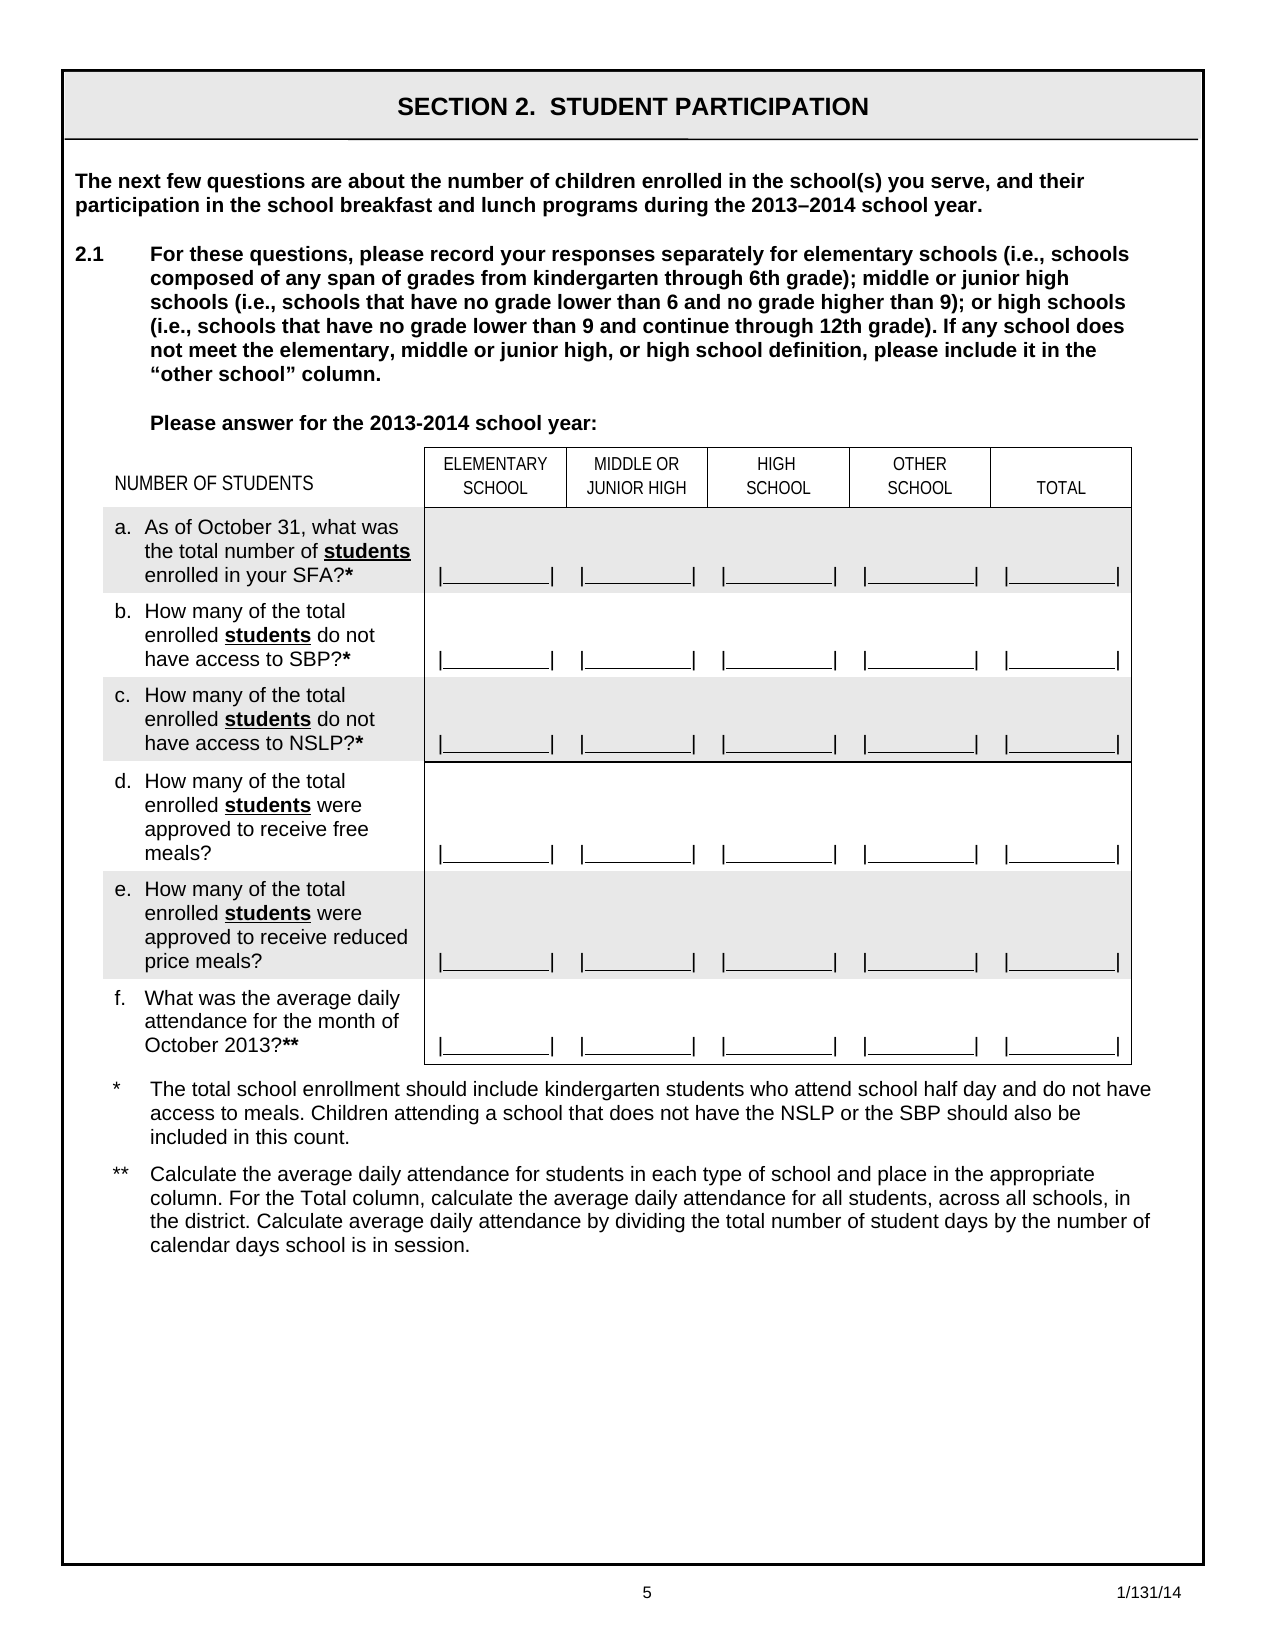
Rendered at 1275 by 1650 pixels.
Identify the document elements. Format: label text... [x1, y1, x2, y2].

table_cell | | [708, 763, 849, 871]
table_cell e. How many of the total enrolled students were approved to receive reduced price meals? [103, 871, 424, 979]
table_cell | | [708, 677, 849, 761]
table_cell | | [849, 677, 991, 761]
table_cell | | [566, 677, 708, 761]
table_cell a. As of October 31, what was the total number of students enrolled in your SFA?* [103, 507, 424, 593]
table_cell | | [991, 979, 1131, 1063]
table_cell f. What was the average daily attendance for the month of October 2013?** [103, 979, 424, 1063]
table_cell | | [566, 763, 708, 871]
table_cell | | [991, 593, 1131, 677]
table_cell | | [991, 871, 1131, 979]
table_cell | | [849, 508, 991, 593]
table_header HIGH SCHOOL [708, 448, 849, 507]
table_header ELEMENTARY SCHOOL [425, 448, 566, 507]
text Please answer for the 2013-2014 school year: [75, 411, 1144, 435]
table_cell | | [849, 871, 991, 979]
text ** Calculate the average daily attendance for students in each type of school and place in the appropriate column. For the Total column, calculate the average daily attendance for all students, across all schools, in the district. Calculate average daily attendance by dividing the total number of student days by the number of calendar days school is in session. [112, 1161, 1153, 1257]
table_cell | | [991, 677, 1131, 761]
table_header OTHER SCHOOL [850, 448, 990, 507]
table_cell | | [566, 508, 708, 593]
table_cell | | [425, 871, 566, 979]
table_header MIDDLE OR JUNIOR HIGH [567, 448, 707, 507]
table_cell | | [708, 508, 849, 593]
table_cell | | [708, 979, 849, 1063]
table_cell | | [566, 593, 708, 677]
table_cell | | [708, 871, 849, 979]
table_cell | | [425, 763, 566, 871]
table_cell b. How many of the total enrolled students do not have access to SBP?* [103, 593, 424, 677]
table_cell | | [566, 979, 708, 1063]
table_cell | | [708, 593, 849, 677]
table_header TOTAL [991, 448, 1131, 507]
text 2.1 For these questions, please record your responses separately for elementary schools (i.e., schools composed of any span of grades from kindergarten through 6th grade); middle or junior high schools (i.e., schools that have no grade lower than 6 and no grade higher than 9); or high schools (i.e., schools that have no grade lower than 9 and continue through 12th grade). If any school does not meet the elementary, middle or junior high, or high school definition, please include it in the “other school” column. [75, 242, 1144, 386]
text * The total school enrollment should include kindergarten students who attend school half day and do not have access to meals. Children attending a school that does not have the NSLP or the SBP should also be included in this count. [112, 1077, 1153, 1149]
table_cell | | [425, 979, 566, 1063]
table_cell | | [849, 593, 991, 677]
table_cell | | [425, 593, 566, 677]
table_cell | | [849, 763, 991, 871]
table_cell | | [425, 677, 566, 761]
table_header NUMBER OF STUDENTS [103, 447, 424, 507]
table_cell d. How many of the total enrolled students were approved to receive free meals? [103, 761, 424, 871]
table_cell | | [991, 763, 1131, 871]
text The next few questions are about the number of children enrolled in the school(s) you serve, and their participation in the school breakfast and lunch programs during the 2013–2014 school year. [75, 169, 1181, 217]
table_cell | | [991, 508, 1131, 593]
table_cell | | [849, 979, 991, 1063]
table_cell | | [425, 508, 566, 593]
table_cell | | [566, 871, 708, 979]
table_cell c. How many of the total enrolled students do not have access to NSLP?* [103, 677, 424, 761]
